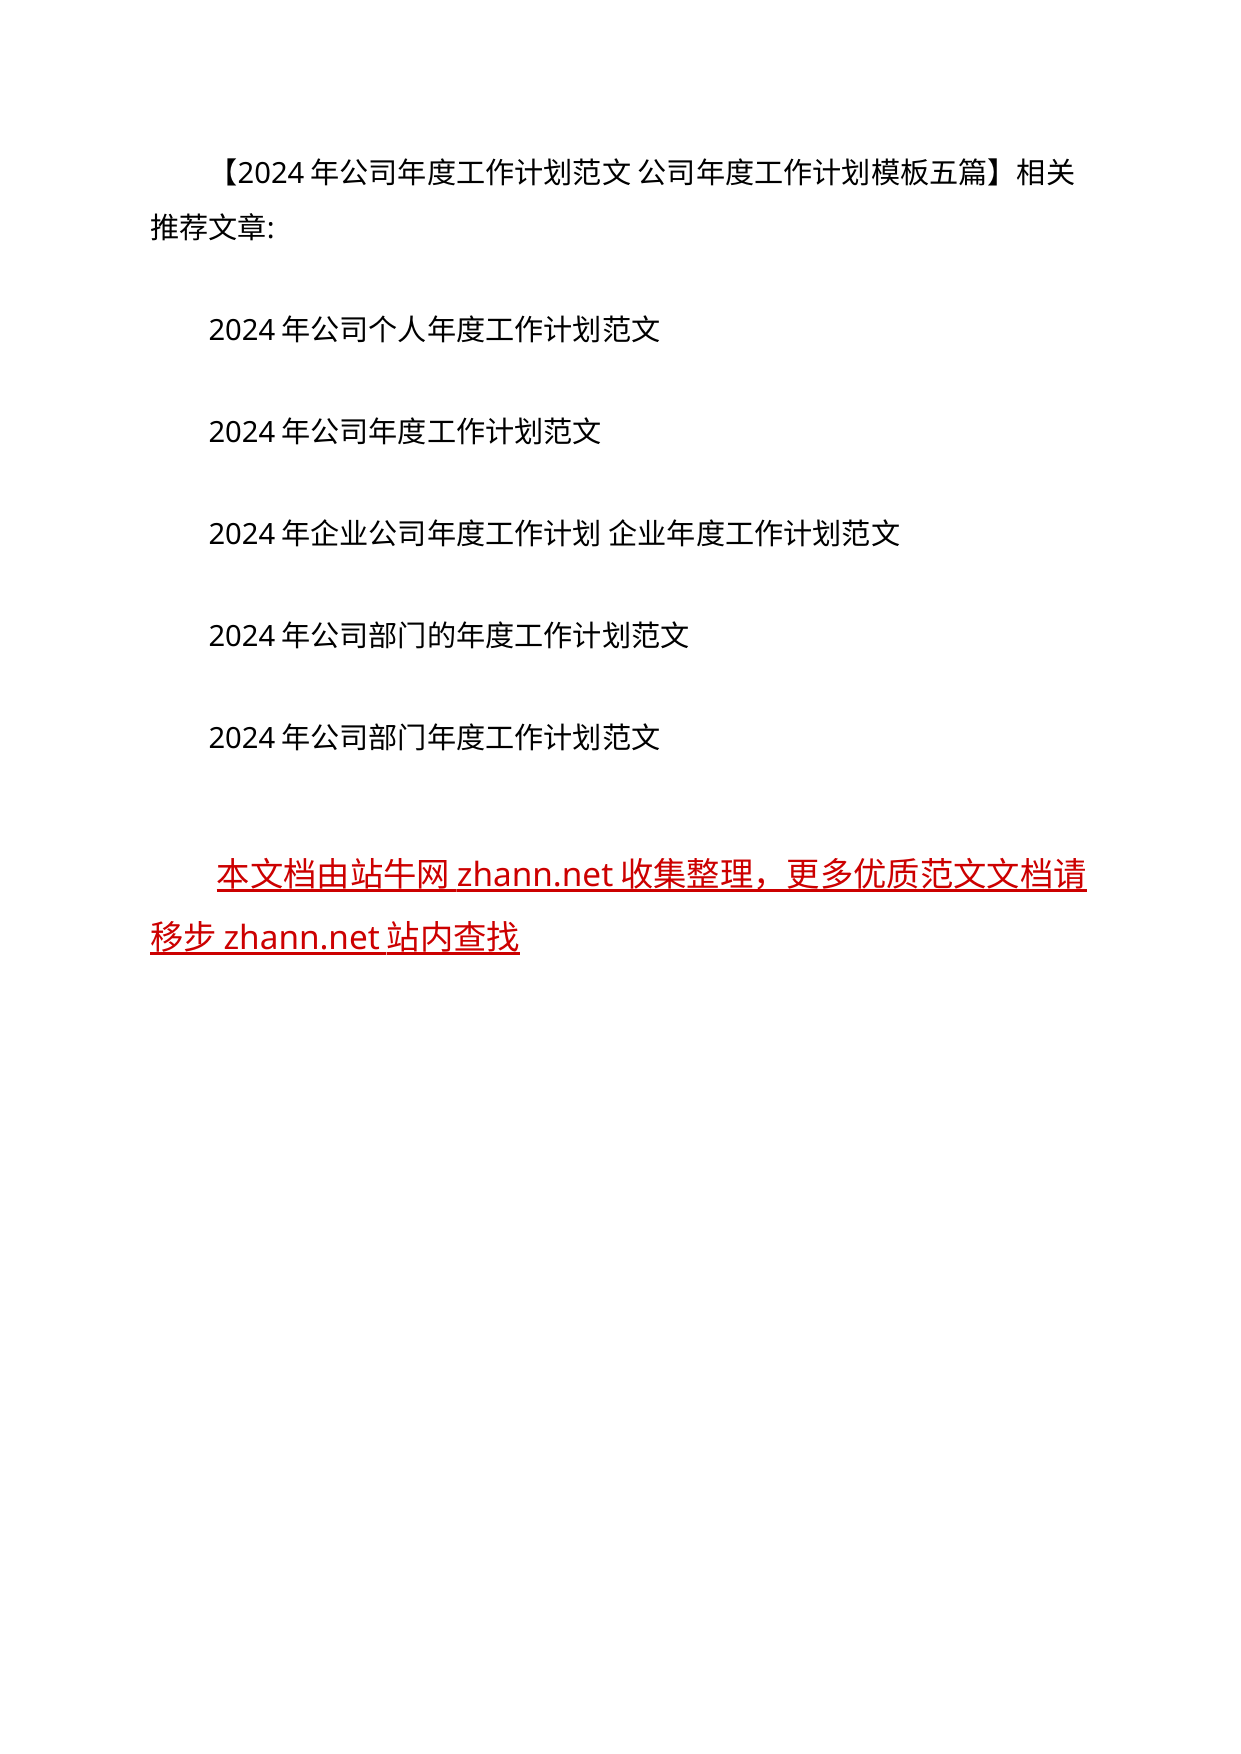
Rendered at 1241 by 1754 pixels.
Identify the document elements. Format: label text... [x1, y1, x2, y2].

text 2024年公司部门的年度工作计划范文 [150, 613, 1090, 655]
text 2024年企业公司年度工作计划 企业年度工作计划范文 [150, 511, 1090, 553]
text 2024年公司部门年度工作计划范文 [150, 715, 1090, 757]
text 2024年公司年度工作计划范文 [150, 409, 1090, 451]
text 2024年公司个人年度工作计划范文 [150, 307, 1090, 349]
text 本文档由站牛网zhann.net收集整理，更多优质范文文档请移步zhann.net站内查找 [150, 848, 1090, 959]
text 【2024年公司年度工作计划范文 公司年度工作计划模板五篇】相关推荐文章: [150, 150, 1090, 247]
